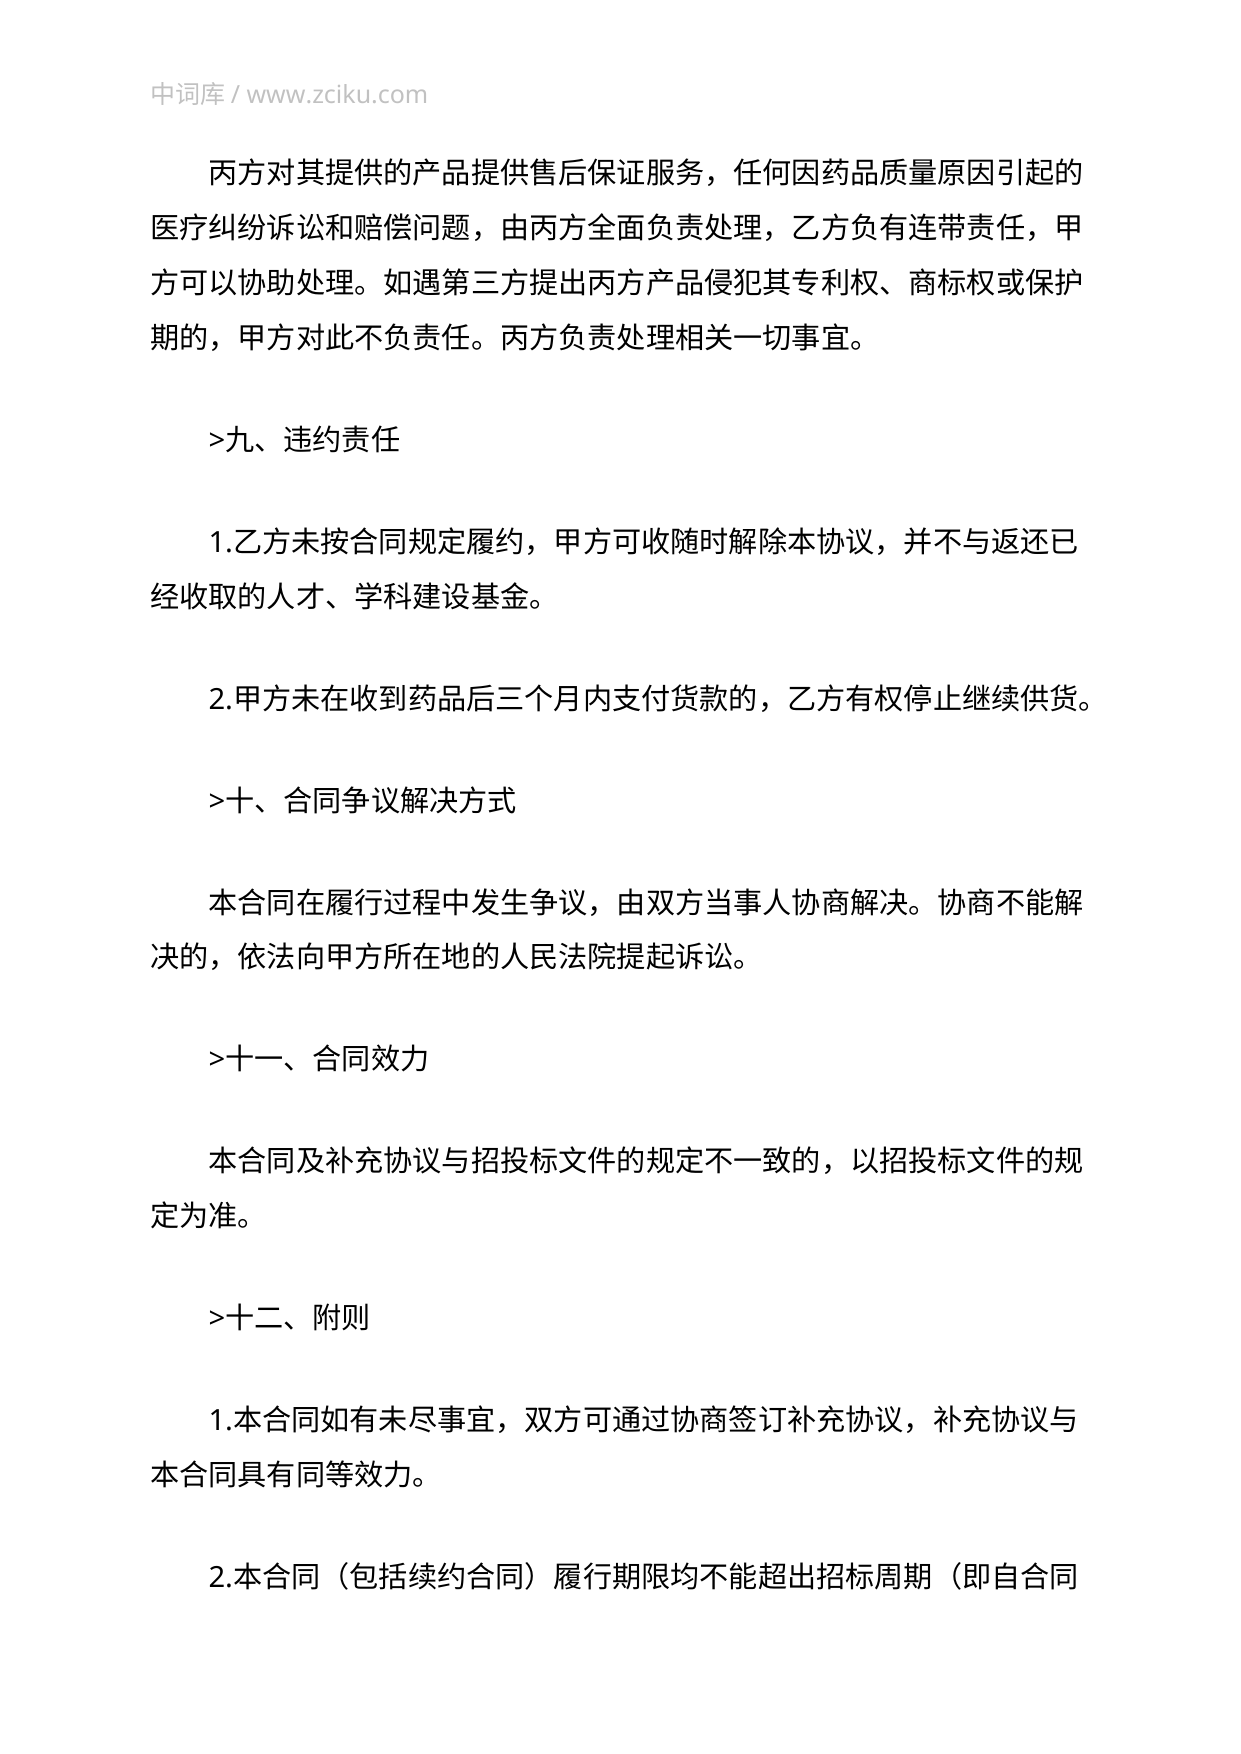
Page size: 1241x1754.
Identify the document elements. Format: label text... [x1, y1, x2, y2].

text >十、合同争议解决方式 [150, 777, 1090, 819]
text >九、违约责任 [150, 416, 1090, 459]
text 1.本合同如有未尽事宜，双方可通过协商签订补充协议，补充协议与本合同具有同等效力。 [150, 1396, 1090, 1494]
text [150, 1553, 1090, 1596]
text 本合同及补充协议与招投标文件的规定不一致的，以招投标文件的规定为准。 [150, 1138, 1090, 1235]
text 本合同在履行过程中发生争议，由双方当事人协商解决。协商不能解决的，依法向甲方所在地的人民法院提起诉讼。 [150, 879, 1090, 976]
text 丙方对其提供的产品提供售后保证服务，任何因药品质量原因引起的医疗纠纷诉讼和赔偿问题，由丙方全面负责处理，乙方负有连带责任，甲方可以协助处理。如遇第三方提出丙方产品侵犯其专利权、商标权或保护期的，甲方对此不负责任。丙方负责处理相关一切事宜。 [150, 150, 1090, 357]
text >十一、合同效力 [150, 1036, 1090, 1078]
text 2.甲方未在收到药品后三个月内支付货款的，乙方有权停止继续供货。 [150, 675, 1090, 718]
text 1.乙方未按合同规定履约，甲方可收随时解除本协议，并不与返还已经收取的人才、学科建设基金。 [150, 518, 1090, 616]
text >十二、附则 [150, 1294, 1090, 1337]
